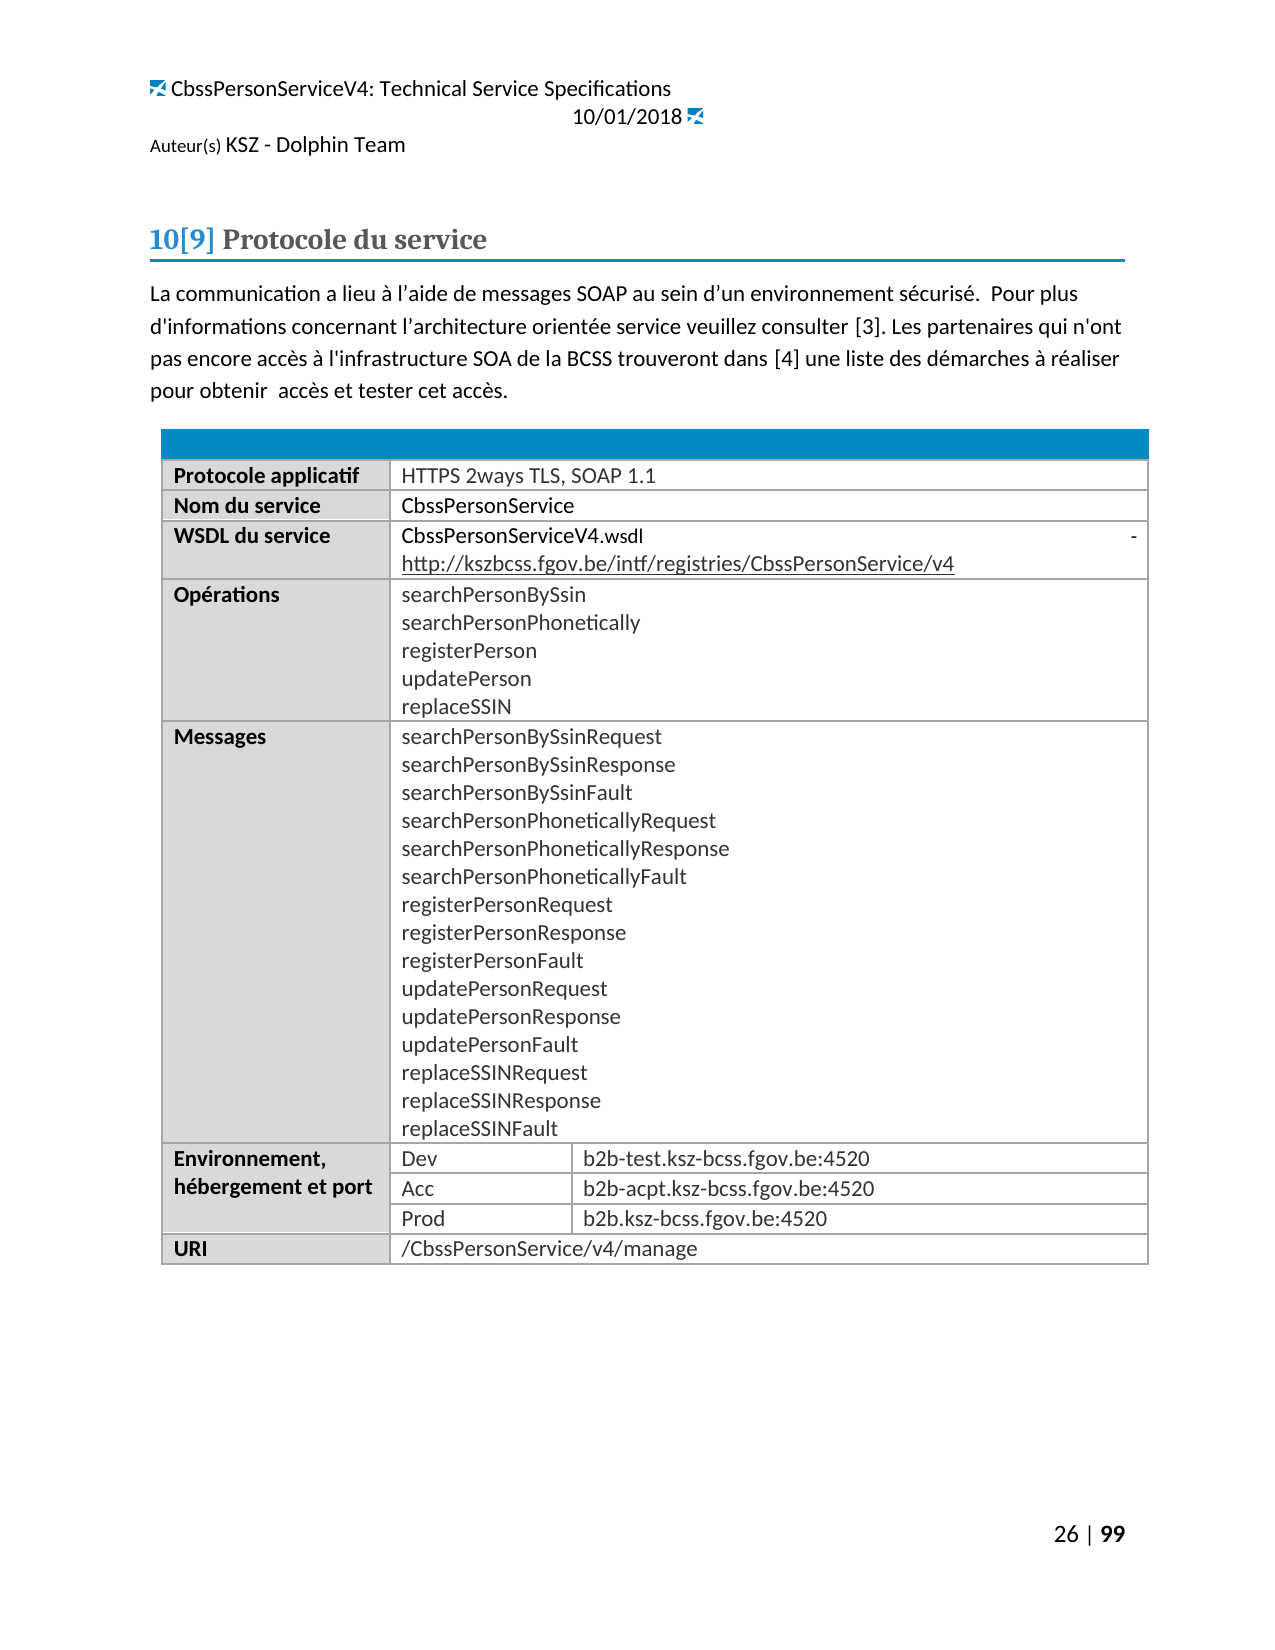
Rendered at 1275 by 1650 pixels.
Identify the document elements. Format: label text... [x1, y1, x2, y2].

table_cell searchPersonBySsin searchPersonPhonetically registerPerson updatePerson replaceSSIN [391, 580, 1147, 720]
table_cell Acc [391, 1174, 571, 1202]
table_cell CbssPersonService [391, 491, 1147, 519]
subtitle Protocole du service [150, 223, 1125, 259]
table_header [163, 431, 389, 459]
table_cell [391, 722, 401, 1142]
table_cell Opérations [163, 580, 389, 720]
text La communication a lieu à l’aide de messages SOAP au sein d’un environnement sécurisé. Pour plus d'informations concernant l’architecture orientée service veuillez consulter [3]. Les partenaires qui n'ont pas encore accès à l'infrastructure SOA de la BCSS trouveront dans [4] une liste des démarches à réaliser pour obtenir accès et tester cet accès. [150, 279, 1125, 404]
table_cell Dev [391, 1144, 571, 1172]
table_cell Messages [163, 722, 389, 1142]
table_cell Environnement, hébergement et port [163, 1144, 389, 1232]
table_cell CbssPersonServiceV4.wsdl - http://kszbcss.fgov.be/intf/registries/CbssPersonService/v4 [391, 522, 1147, 578]
table_cell Nom du service [163, 491, 389, 519]
table_cell Protocole applicatif [163, 461, 389, 489]
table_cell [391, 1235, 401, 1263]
table_cell b2b-acpt.ksz-bcss.fgov.be:4520 [573, 1174, 1147, 1202]
table_cell b2b.ksz-bcss.fgov.be:4520 [573, 1205, 1147, 1232]
table_cell b2b-test.ksz-bcss.fgov.be:4520 [573, 1144, 1147, 1172]
table_cell searchPersonBySsinRequest searchPersonBySsinResponse searchPersonBySsinFault searchPersonPhoneticallyRequest searchPersonPhoneticallyResponse searchPersonPhoneticallyFault registerPersonRequest registerPersonResponse registerPersonFault updatePersonRequest updatePersonResponse updatePersonFault replaceSSINRequest replaceSSINResponse replaceSSINFault [558, 722, 1147, 1142]
table_cell /CbssPersonService/v4/manage [623, 1235, 1147, 1263]
table_cell HTTPS 2ways TLS, SOAP 1.1 [391, 461, 1147, 489]
picture [687, 111, 704, 124]
table_cell Prod [391, 1205, 571, 1232]
picture [150, 85, 166, 96]
table_header [391, 431, 1147, 459]
table_cell URI [163, 1235, 389, 1263]
table_cell WSDL du service [163, 522, 389, 578]
